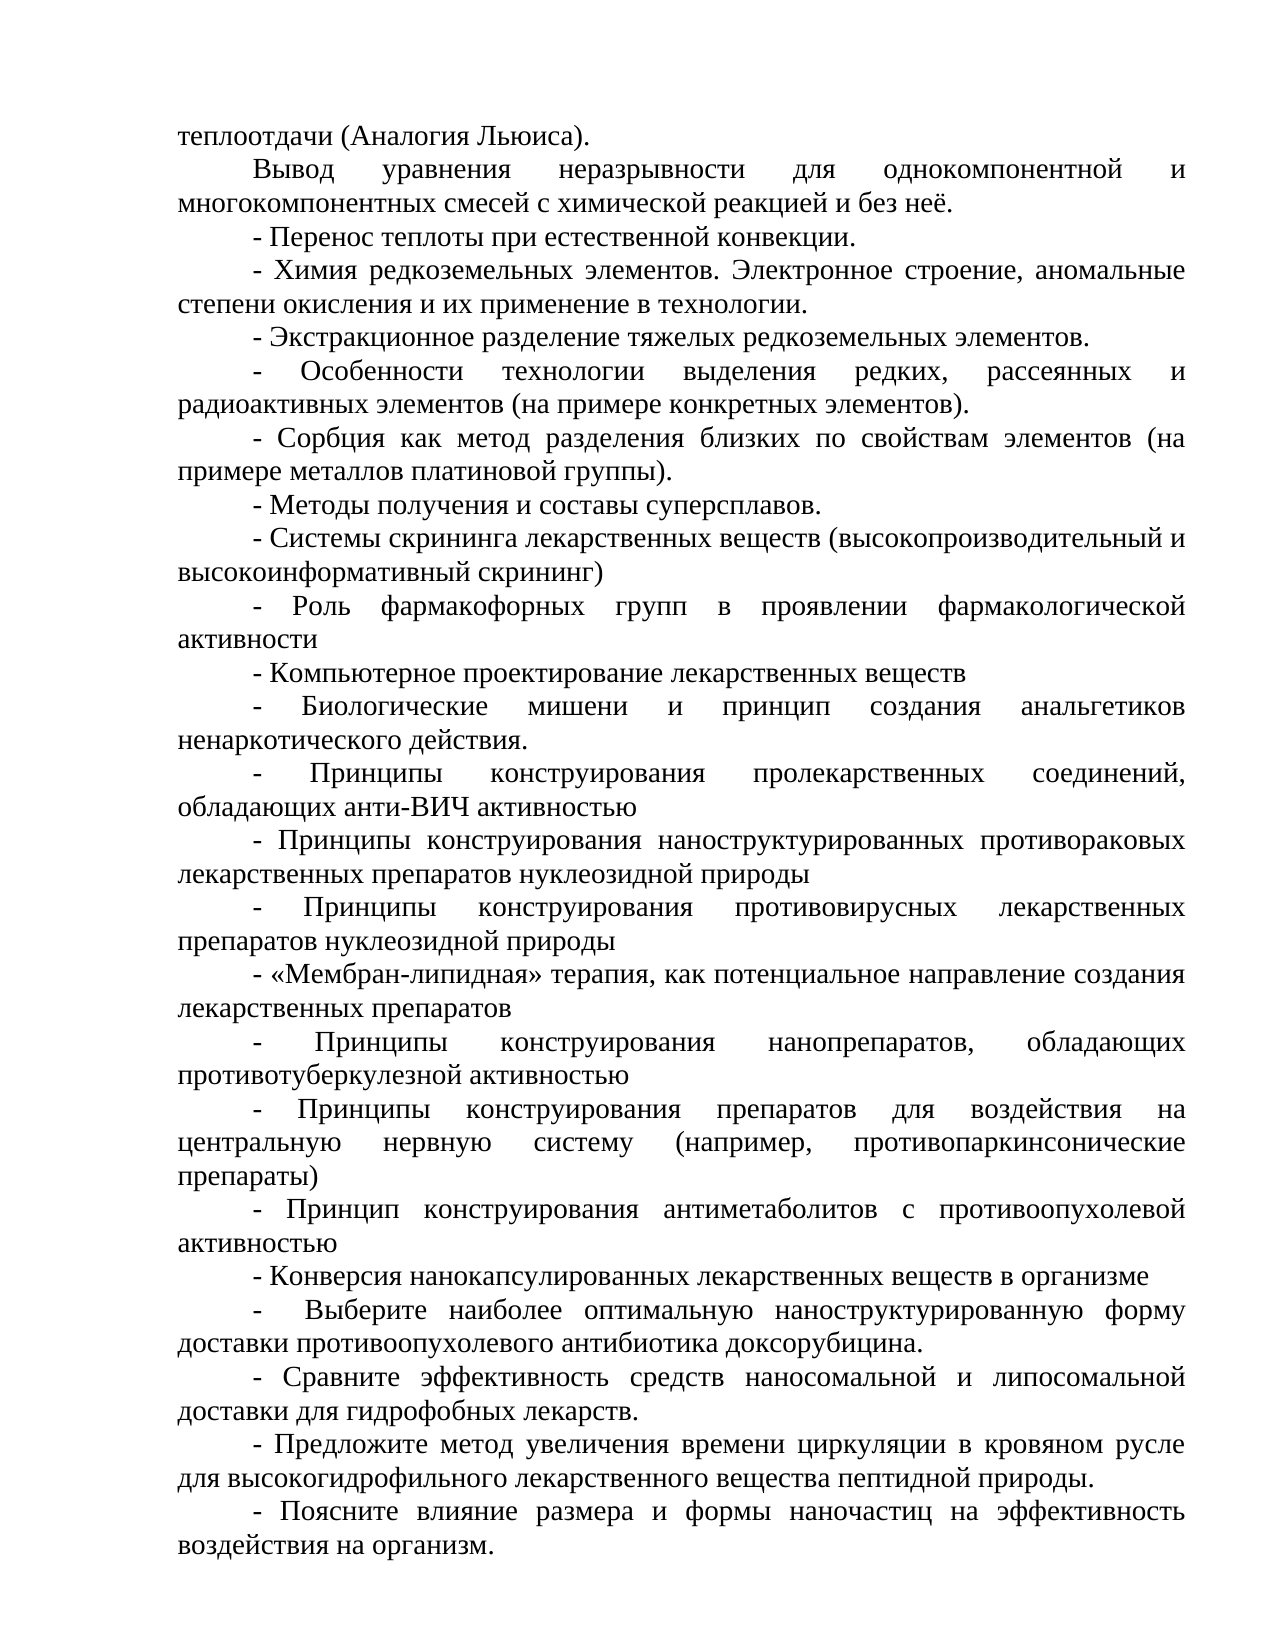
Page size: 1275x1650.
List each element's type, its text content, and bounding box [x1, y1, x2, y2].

text - Принцип конструирования антиметаболитов с противоопухолевой активностью [177, 1191, 1186, 1258]
text - Экстракционное разделение тяжелых редкоземельных элементов. [177, 319, 1186, 353]
text - Принципы конструирования противовирусных лекарственных препаратов нуклеозидной природы [177, 889, 1186, 957]
text - Принципы конструирования нанопрепаратов, обладающих противотуберкулезной активностью [177, 1024, 1186, 1091]
text - Системы скрининга лекарственных веществ (высокопроизводительный и высокоинформативный скрининг) [177, 521, 1186, 588]
text - Конверсия нанокапсулированных лекарственных веществ в организме [177, 1258, 1186, 1292]
text - «Мембран-липидная» терапия, как потенциальное направление создания лекарственных препаратов [177, 957, 1186, 1024]
text - Поясните влияние размера и формы наночастиц на эффективность воздействия на организм. [177, 1493, 1186, 1560]
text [177, 118, 1186, 152]
text - Химия редкоземельных элементов. Электронное строение, аномальные степени окисления и их применение в технологии. [177, 252, 1186, 319]
text - Биологические мишени и принцип создания анальгетиков ненаркотического действия. [177, 688, 1186, 755]
text - Принципы конструирования наноструктурированных противораковых лекарственных препаратов нуклеозидной природы [177, 822, 1186, 889]
text - Принципы конструирования пролекарственных соединений, обладающих анти-ВИЧ активностью [177, 755, 1186, 822]
text - Роль фармакофорных групп в проявлении фармакологической активности [177, 588, 1186, 655]
text - Методы получения и составы суперсплавов. [177, 487, 1186, 521]
text - Предложите метод увеличения времени циркуляции в кровяном русле для высокогидрофильного лекарственного вещества пептидной природы. [177, 1426, 1186, 1493]
text - Перенос теплоты при естественной конвекции. [177, 219, 1186, 252]
text - Компьютерное проектирование лекарственных веществ [177, 655, 1186, 688]
text - Особенности технологии выделения редких, рассеянных и радиоактивных элементов (на примере конкретных элементов). [177, 353, 1186, 420]
text - Сравните эффективность средств наносомальной и липосомальной доставки для гидрофобных лекарств. [177, 1359, 1186, 1426]
text - Принципы конструирования препаратов для воздействия на центральную нервную систему (например, противопаркинсонические препараты) [177, 1091, 1186, 1191]
text - Выберите наиболее оптимальную наноструктурированную форму доставки противоопухолевого антибиотика доксорубицина. [177, 1292, 1186, 1359]
text Вывод уравнения неразрывности для однокомпонентной и многокомпонентных смесей с химической реакцией и без неё. [177, 152, 1186, 219]
text - Сорбция как метод разделения близких по свойствам элементов (на примере металлов платиновой группы). [177, 420, 1186, 487]
